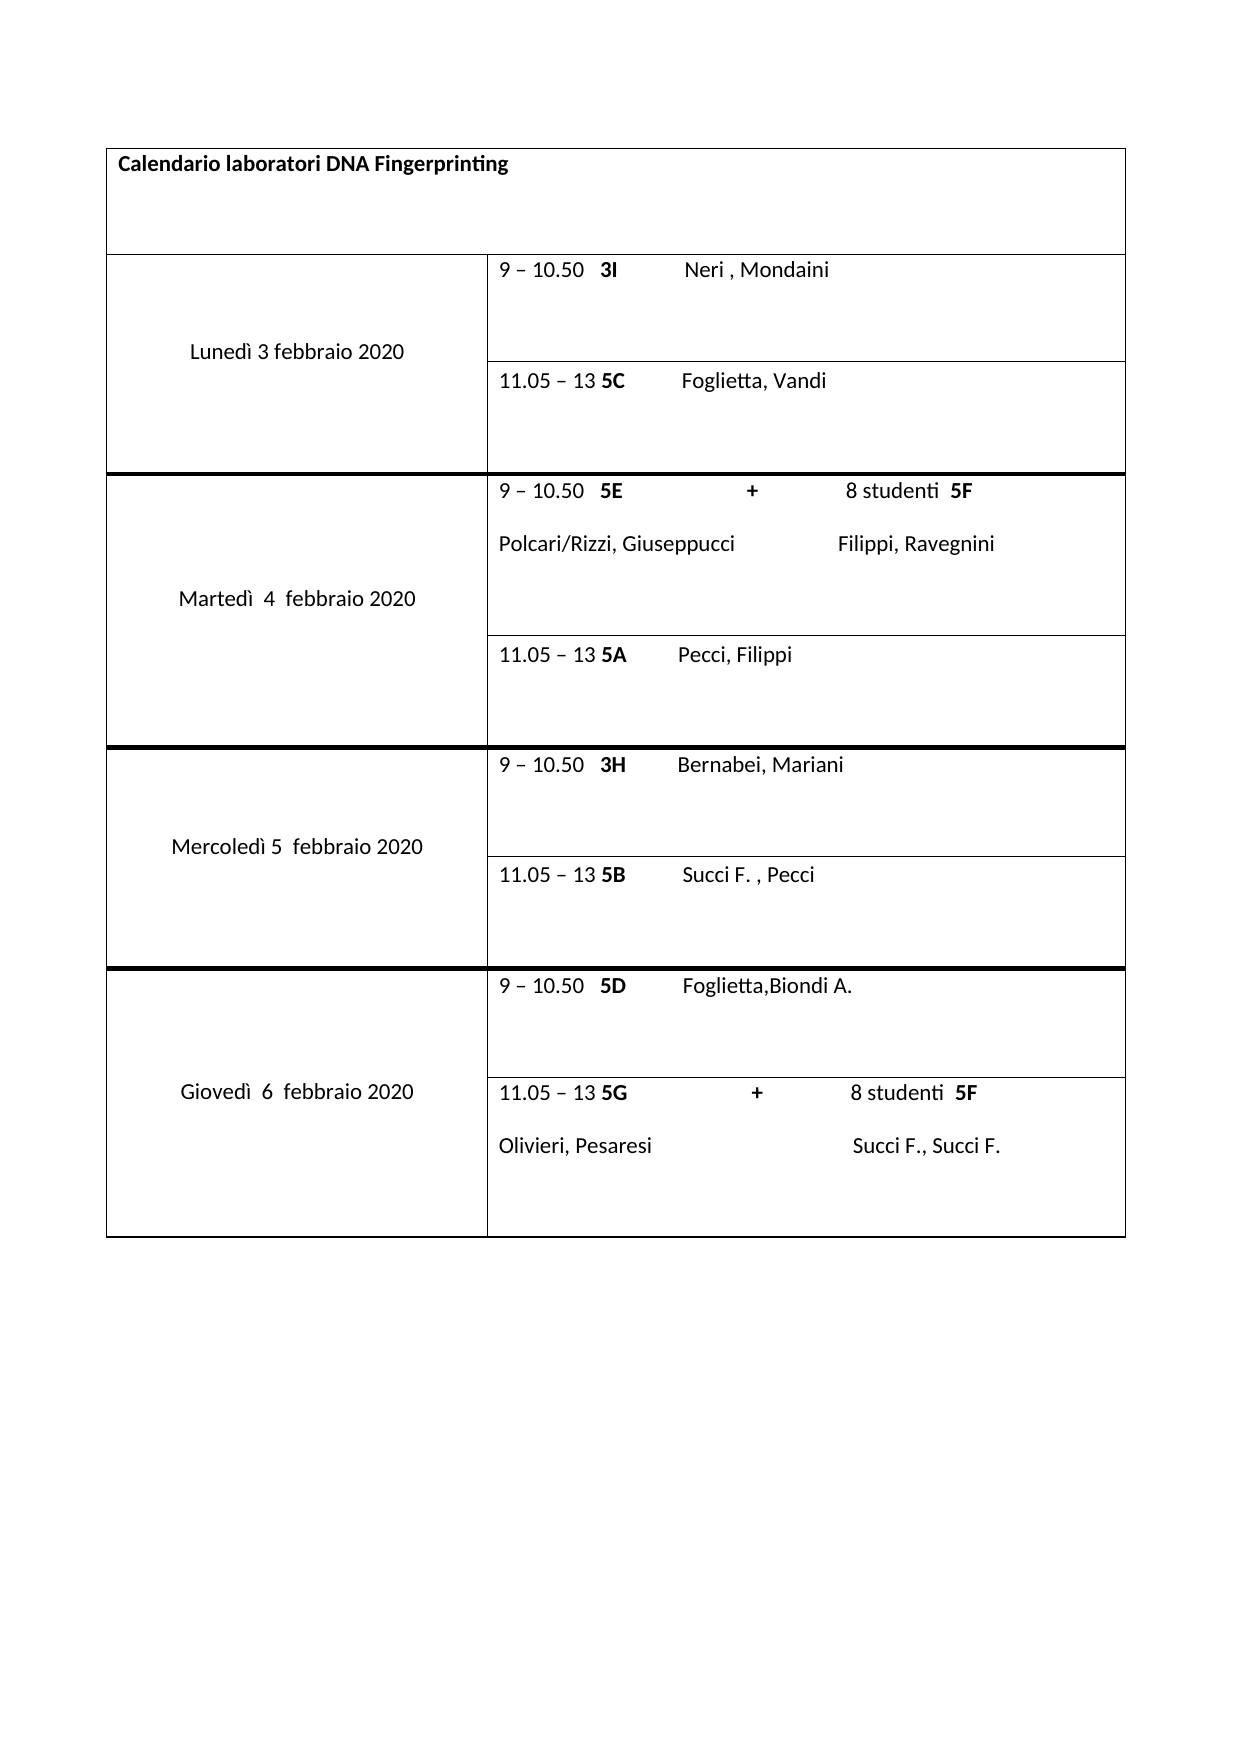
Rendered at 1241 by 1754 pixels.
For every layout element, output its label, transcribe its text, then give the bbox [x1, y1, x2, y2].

table_cell Giovedì 6 febbraio 2020 [107, 971, 487, 1236]
table_cell 9 – 10.50 5E + 8 studenti 5F Polcari/Rizzi, Giuseppucci Filippi, Ravegnini [488, 476, 1125, 635]
table_cell 9 – 10.50 3H Bernabei, Mariani [488, 750, 1125, 856]
table_cell 9 – 10.50 5D Foglietta,Biondi A. [488, 971, 1125, 1077]
table_cell 11.05 – 13 5C Foglietta, Vandi [488, 362, 1125, 472]
table_cell 11.05 – 13 5G + 8 studenti 5F Olivieri, Pesaresi Succi F., Succi F. [488, 1078, 1125, 1236]
table_cell 11.05 – 13 5A Pecci, Filippi [488, 636, 1125, 745]
table_cell Mercoledì 5 febbraio 2020 [107, 750, 487, 966]
table_cell Martedì 4 febbraio 2020 [107, 476, 487, 745]
table_cell Lunedì 3 febbraio 2020 [107, 255, 487, 472]
table_header Calendario laboratori DNA Fingerprinting [107, 149, 1125, 254]
table_cell 9 – 10.50 3I Neri , Mondaini [488, 255, 1125, 361]
table_cell 11.05 – 13 5B Succi F. , Pecci [488, 857, 1125, 966]
